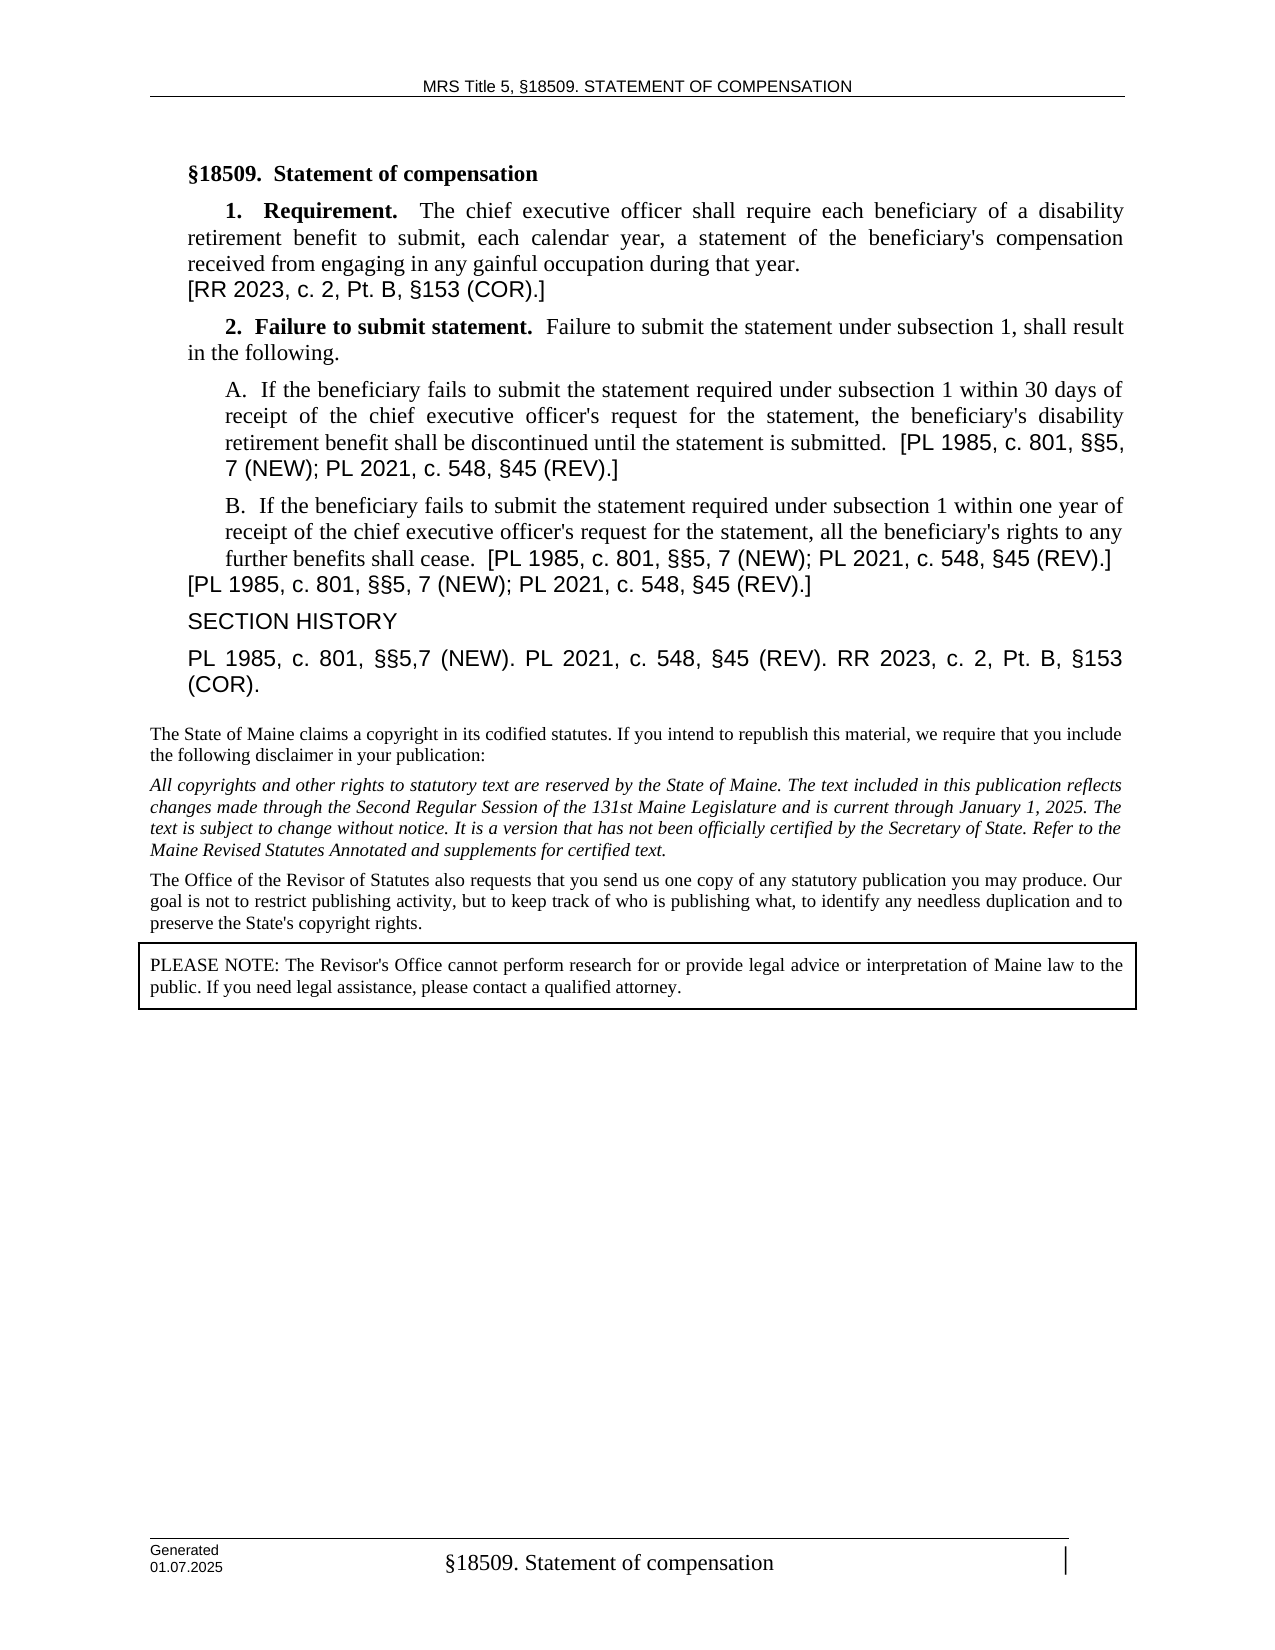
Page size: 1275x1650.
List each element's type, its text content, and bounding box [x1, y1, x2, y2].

text B. If the beneficiary fails to submit the statement required under subsection 1 within one year of receipt of the chief executive officer's request for the statement, all the beneficiary's rights to any further benefits shall cease. [PL 1985, c. 801, §§5, 7 (NEW); PL 2021, c. 548, §45 (REV).] [225, 492, 1125, 571]
text PL 1985, c. 801, §§5,7 (NEW). PL 2021, c. 548, §45 (REV). RR 2023, c. 2, Pt. B, §153 (COR). [187, 645, 1125, 697]
text 1. Requirement. The chief executive officer shall require each beneficiary of a disability retirement benefit to submit, each calendar year, a statement of the beneficiary's compensation received from engaging in any gainful occupation during that year. [187, 197, 1125, 276]
text 2. Failure to submit statement. Failure to submit the statement under subsection 1, shall result in the following. [187, 313, 1125, 366]
text [PL 1985, c. 801, §§5, 7 (NEW); PL 2021, c. 548, §45 (REV).] [187, 571, 1125, 598]
text PLEASE NOTE: The Revisor's Office cannot perform research for or provide legal advice or interpretation of Maine law to the public. If you need legal assistance, please contact a qualified attorney. [140, 944, 1135, 1008]
text The Office of the Revisor of Statutes also requests that you send us one copy of any statutory publication you may produce. Our goal is not to restrict publishing activity, but to keep track of who is publishing what, to identify any needless duplication and to preserve the State's copyright rights. [150, 868, 1125, 933]
text §18509. Statement of compensation [187, 160, 1125, 187]
text [RR 2023, c. 2, Pt. B, §153 (COR).] [187, 276, 1125, 303]
text SECTION HISTORY [187, 608, 1125, 634]
text All copyrights and other rights to statutory text are reserved by the State of Maine. The text included in this publication reflects changes made through the Second Regular Session of the 131st Maine Legislature and is current through January 1, 2025 . The text is subject to change without notice. It is a version that has not been officially certified by the Secretary of State. Refer to the Maine Revised Statutes Annotated and supplements for certified text. [150, 774, 1125, 860]
text The State of Maine claims a copyright in its codified statutes. If you intend to republish this material, we require that you include the following disclaimer in your publication: [150, 722, 1125, 766]
text A. If the beneficiary fails to submit the statement required under subsection 1 within 30 days of receipt of the chief executive officer's request for the statement, the beneficiary's disability retirement benefit shall be discontinued until the statement is submitted. [PL 1985, c. 801, §§5, 7 (NEW); PL 2021, c. 548, §45 (REV).] [225, 376, 1125, 482]
